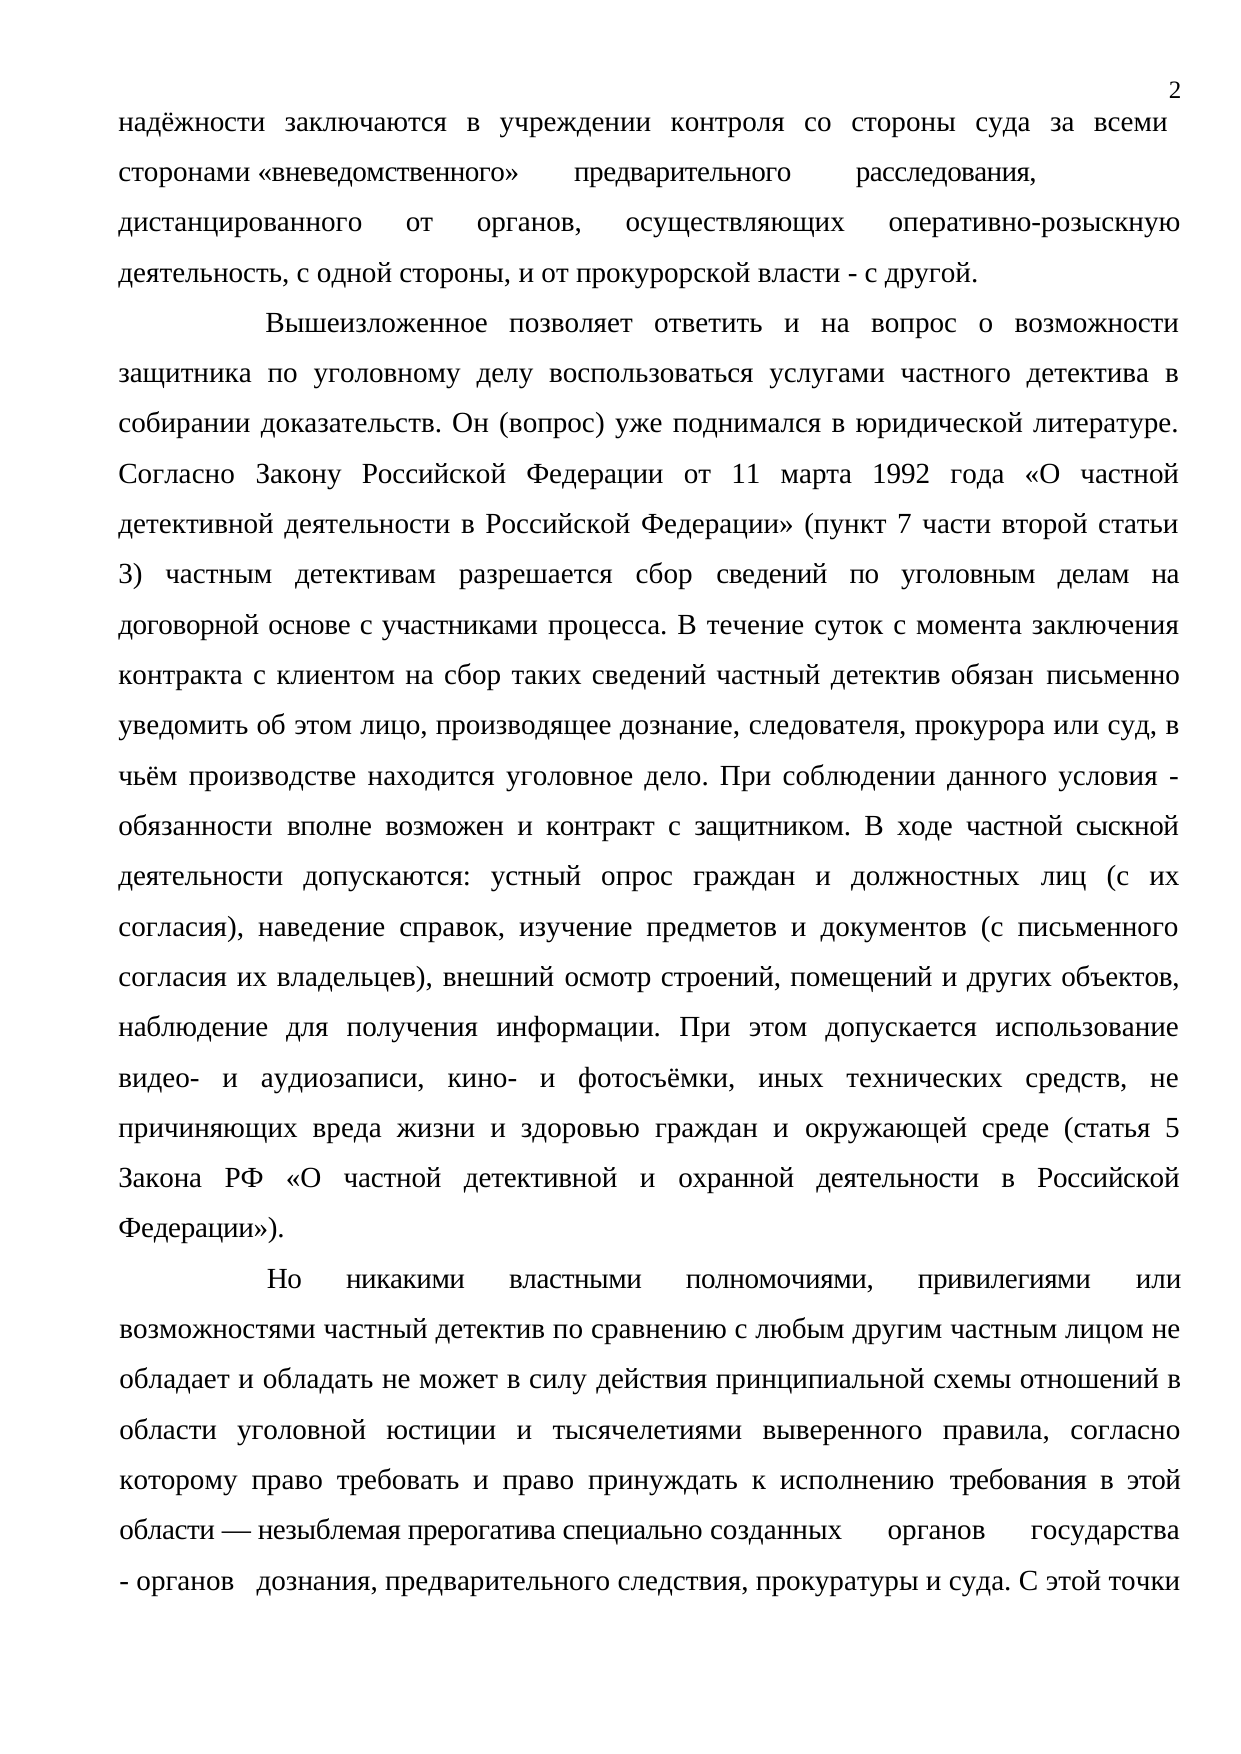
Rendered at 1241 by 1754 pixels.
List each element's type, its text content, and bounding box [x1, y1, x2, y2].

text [118, 104, 1180, 188]
text Вышеизложенное позволяет ответить и на вопрос о возможности защитника по уголовному делу воспользоваться услугами частного детектива в собирании доказательств. Он (вопрос) уже поднимался в юридической литературе. Согласно Закону Российской Федерации от 11 марта 1992 года «О частной детективной деятельности в Российской Федерации» (пункт 7 части второй статьи 3) частным детективам разрешается сбор сведений по уголовным делам на договорной основе с участниками процесса. В течение суток с момента заключения контракта с клиентом на сбор таких сведений частный детектив обязан письменно уведомить об этом лицо, производящее дознание, следователя, прокурора или суд, в чьём производстве находится уголовное дело. При соблюдении данного условия - обязанности вполне возможен и контракт с защитником. В ходе частной сыскной деятельности допускаются: устный опрос граждан и должностных лиц (с их согласия), наведение справок, изучение предметов и документов (с письменного согласия их владельцев), внешний осмотр строений, помещений и других объектов, наблюдение для получения информации. При этом допускается использование видео- и аудиозаписи, кино- и фотосъёмки, иных технических средств, не причиняющих вреда жизни и здоровью граждан и окружающей среде (статья 5 Закона РФ «О частной детективной и охранной деятельности в Российской Федерации»). [118, 305, 1180, 1244]
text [119, 1261, 1181, 1596]
text дистанцированного от органов, осуществляющих оперативно-розыскную деятельность, с одной стороны, и от прокурорской власти - с другой. [118, 204, 1181, 288]
